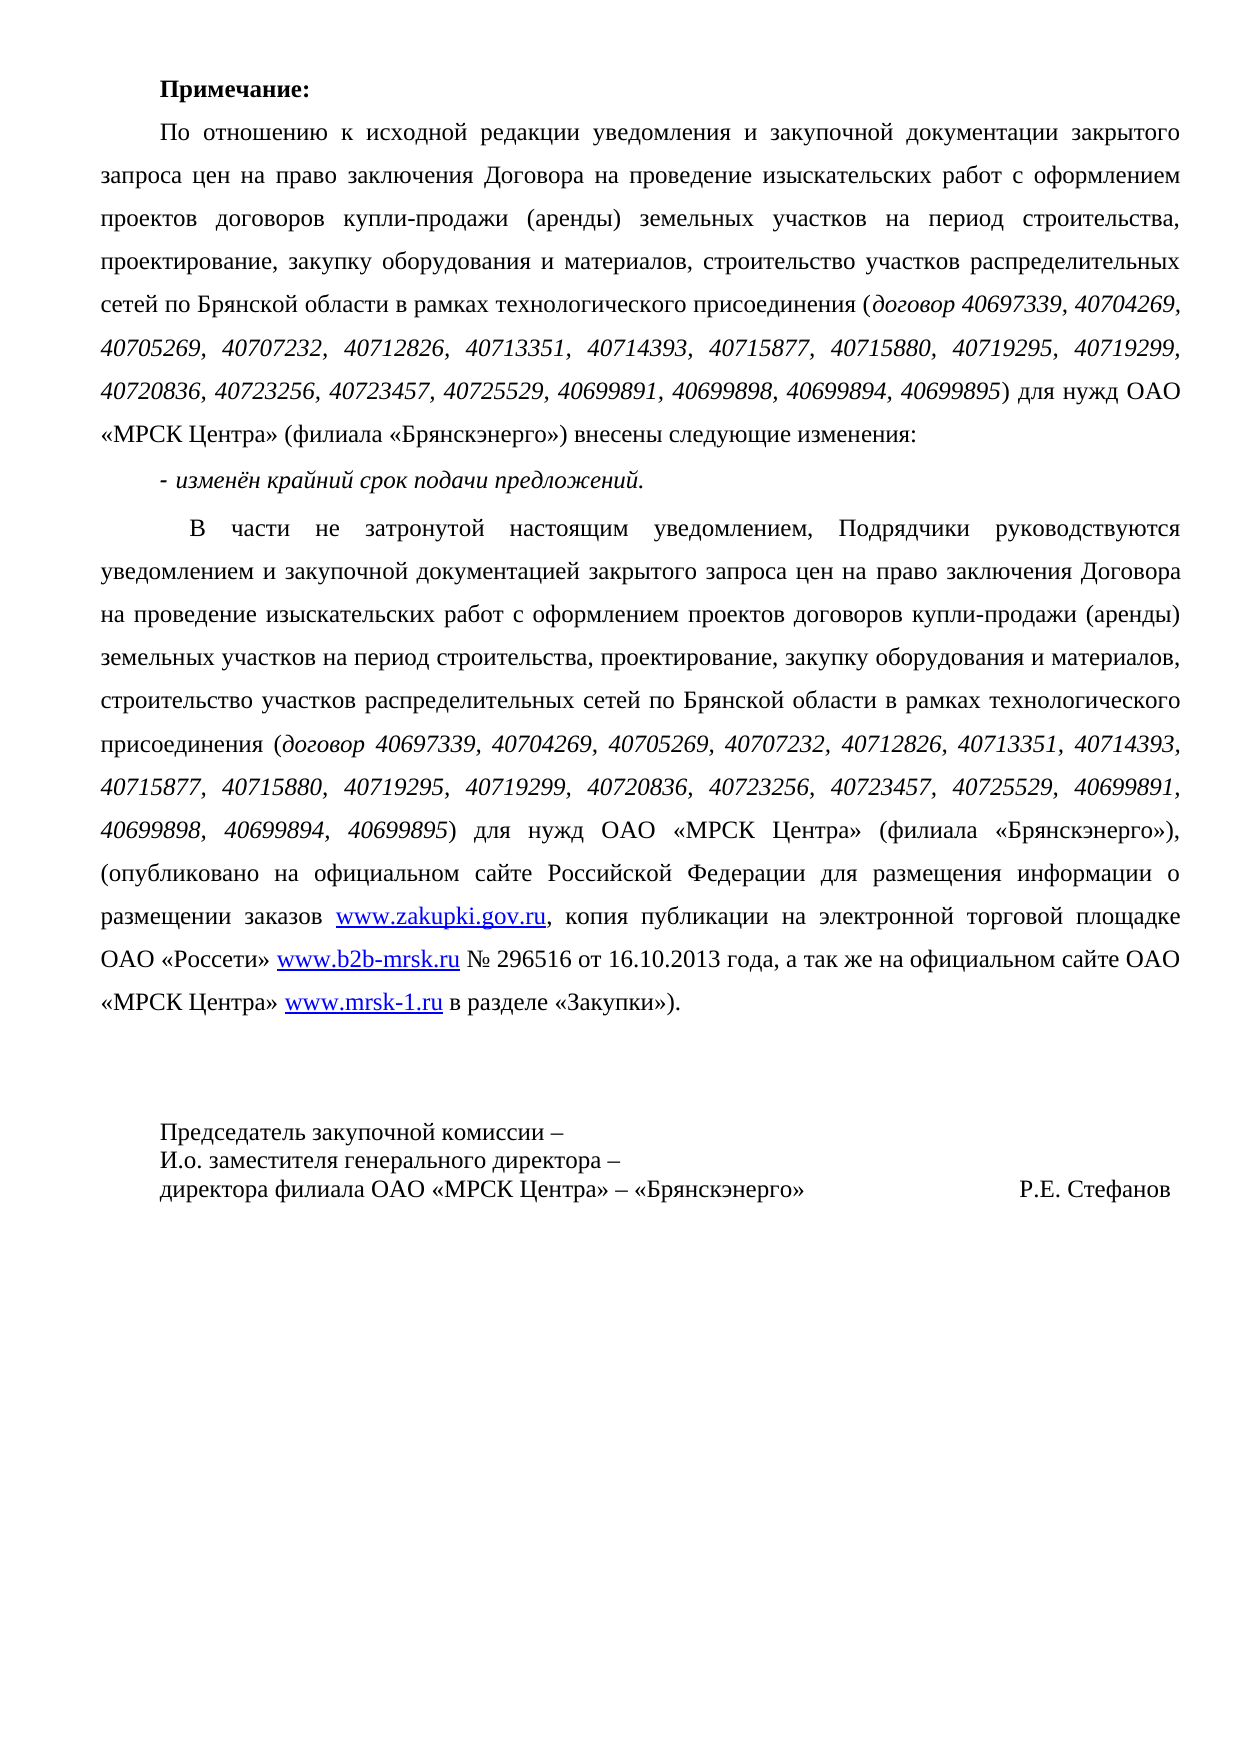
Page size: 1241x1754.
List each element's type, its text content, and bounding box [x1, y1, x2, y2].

list Примечание: [100, 74, 1181, 103]
text Председатель закупочной комиссии – [159, 1117, 1182, 1146]
list изменён крайний срок подачи предложений. [100, 462, 1181, 496]
text И.о. заместителя генерального директора – [159, 1146, 1182, 1174]
text По отношению к исходной редакции уведомления и закупочной документации закрытого запроса цен на право заключения Договора на проведение изыскательских работ с оформлением проектов договоров купли-продажи (аренды) земельных участков на период строительства, проектирование, закупку оборудования и материалов, строительство участков распределительных сетей по Брянской области в рамках технологического присоединения (договор 40697339, 40704269, 40705269, 40707232, 40712826, 40713351, 40714393, 40715877, 40715880, 40719295, 40719299, 40720836, 40723256, 40723457, 40725529, 40699891, 40699898, 40699894, 40699895) для нужд ОАО «МРСК Центра» (филиала «Брянскэнерго») внесены следующие изменения: [100, 117, 1181, 448]
text директора филиала ОАО «МРСК Центра» – «Брянскэнерго» Р.Е. Стефанов [159, 1174, 1182, 1203]
text В части не затронутой настоящим уведомлением, Подрядчики руководствуются уведомлением и закупочной документацией закрытого запроса цен на право заключения Договора на проведение изыскательских работ с оформлением проектов договоров купли-продажи (аренды) земельных участков на период строительства, проектирование, закупку оборудования и материалов, строительство участков распределительных сетей по Брянской области в рамках технологического присоединения (договор 40697339, 40704269, 40705269, 40707232, 40712826, 40713351, 40714393, 40715877, 40715880, 40719295, 40719299, 40720836, 40723256, 40723457, 40725529, 40699891, 40699898, 40699894, 40699895) для нужд ОАО «МРСК Центра» (филиала «Брянскэнерго»), (опубликовано на официальном сайте Российской Федерации для размещения информации о размещении заказов www.zakupki.gov.ru, копия публикации на электронной торговой площадке ОАО «Россети» www.b2b-mrsk.ru № 296516 от 16.10.2013 года, а так же на официальном сайте ОАО «МРСК Центра» www.mrsk-1.ru в разделе «Закупки»). [100, 513, 1181, 1016]
